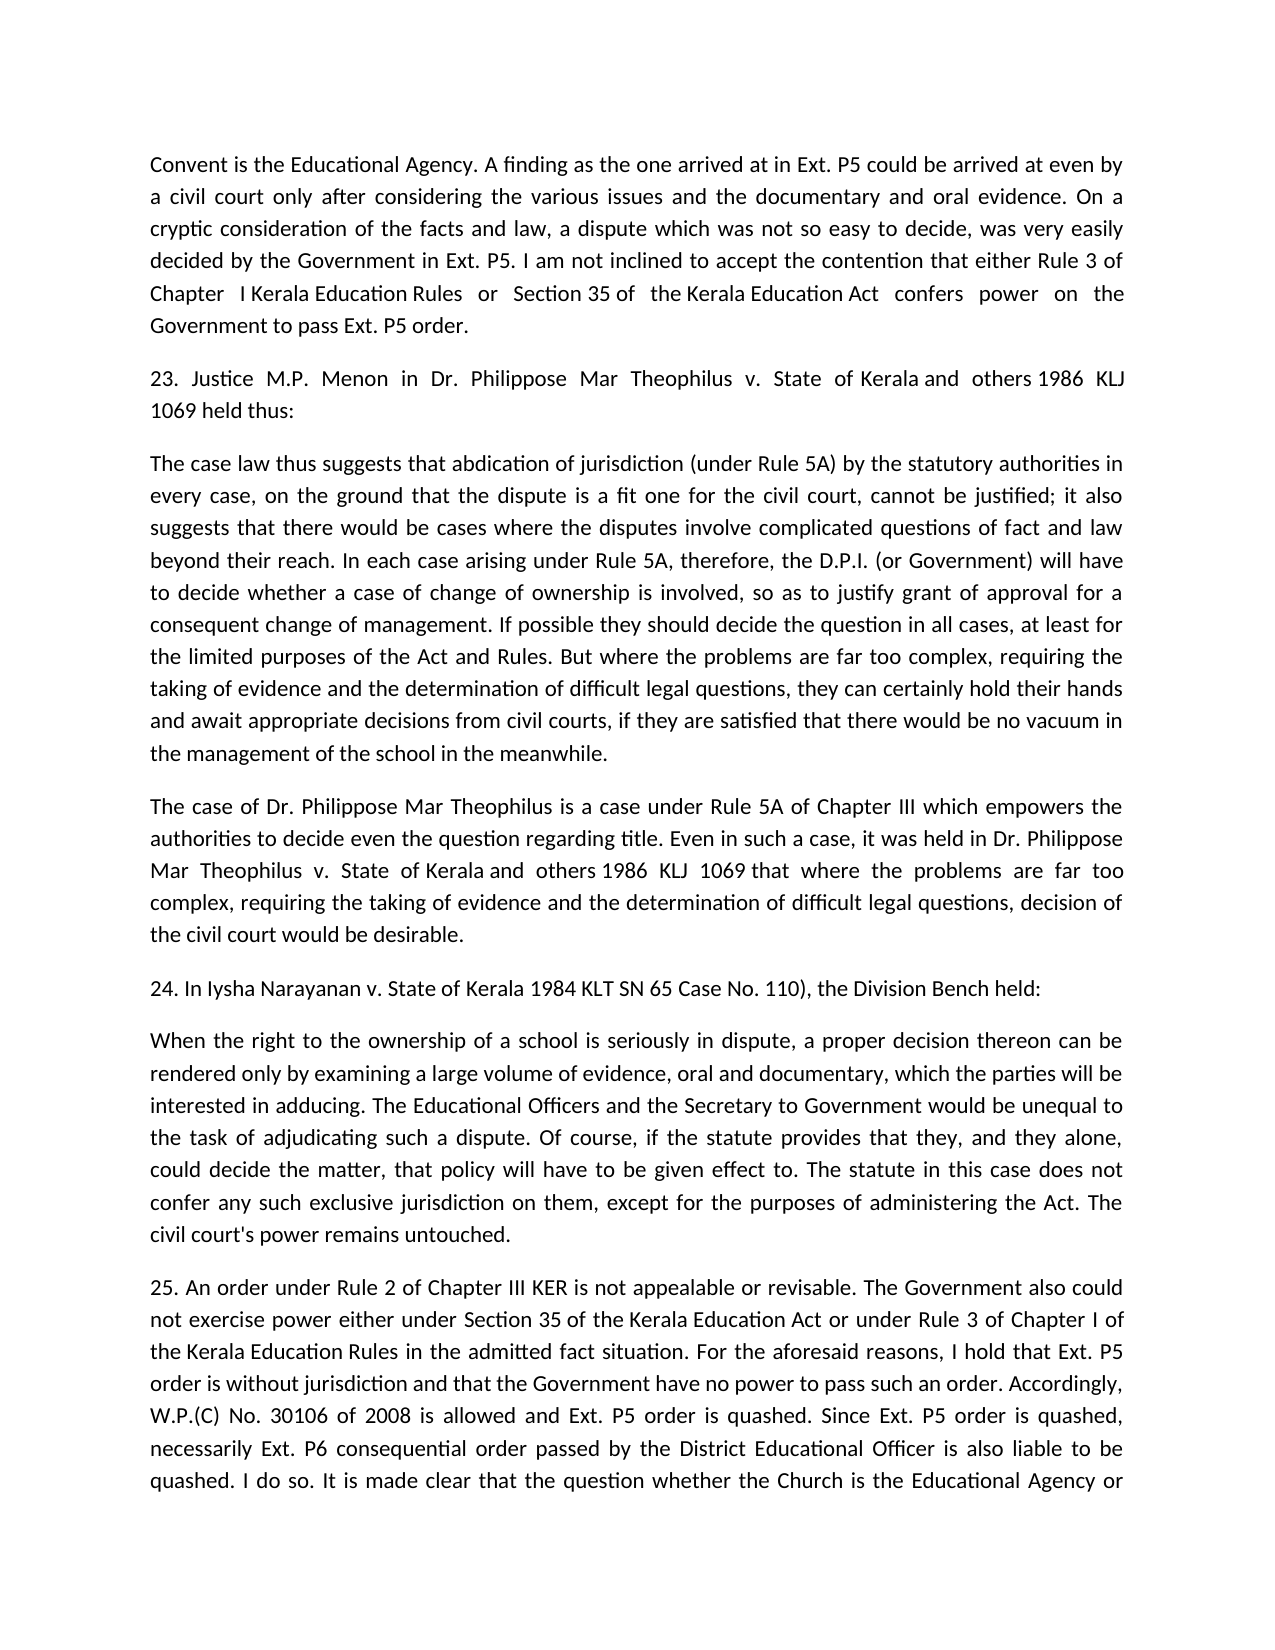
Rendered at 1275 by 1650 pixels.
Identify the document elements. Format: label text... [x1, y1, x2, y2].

text When the right to the ownership of a school is seriously in dispute, a proper decision thereon can be rendered only by examining a large volume of evidence, oral and documentary, which the parties will be interested in adducing. The Educational Officers and the Secretary to Government would be unequal to the task of adjudicating such a dispute. Of course, if the statute provides that they, and they alone, could decide the matter, that policy will have to be given effect to. The statute in this case does not confer any such exclusive jurisdiction on them, except for the purposes of administering the Act. The civil court's power remains untouched. [150, 1027, 1125, 1248]
text The case law thus suggests that abdication of jurisdiction (under Rule 5A) by the statutory authorities in every case, on the ground that the dispute is a fit one for the civil court, cannot be justified; it also suggests that there would be cases where the disputes involve complicated questions of fact and law beyond their reach. In each case arising under Rule 5A, therefore, the D.P.I. (or Government) will have to decide whether a case of change of ownership is involved, so as to justify grant of approval for a consequent change of management. If possible they should decide the question in all cases, at least for the limited purposes of the Act and Rules. But where the problems are far too complex, requiring the taking of evidence and the determination of difficult legal questions, they can certainly hold their hands and await appropriate decisions from civil courts, if they are satisfied that there would be no vacuum in the management of the school in the meanwhile. [150, 449, 1125, 767]
text The case of Dr. Philippose Mar Theophilus is a case under Rule 5A of Chapter III which empowers the authorities to decide even the question regarding title. Even in such a case, it was held in Dr. Philippose Mar Theophilus v. State of Kerala and others 1986 KLJ 1069 that where the problems are far too complex, requiring the taking of evidence and the determination of difficult legal questions, decision of the civil court would be desirable. [150, 792, 1125, 949]
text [150, 1273, 1125, 1494]
text 23. Justice M.P. Menon in Dr. Philippose Mar Theophilus v. State of Kerala and others 1986 KLJ 1069 held thus: [150, 364, 1125, 424]
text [150, 150, 1125, 339]
text 24. In Iysha Narayanan v. State of Kerala 1984 KLT SN 65 Case No. 110), the Division Bench held: [150, 974, 1125, 1002]
